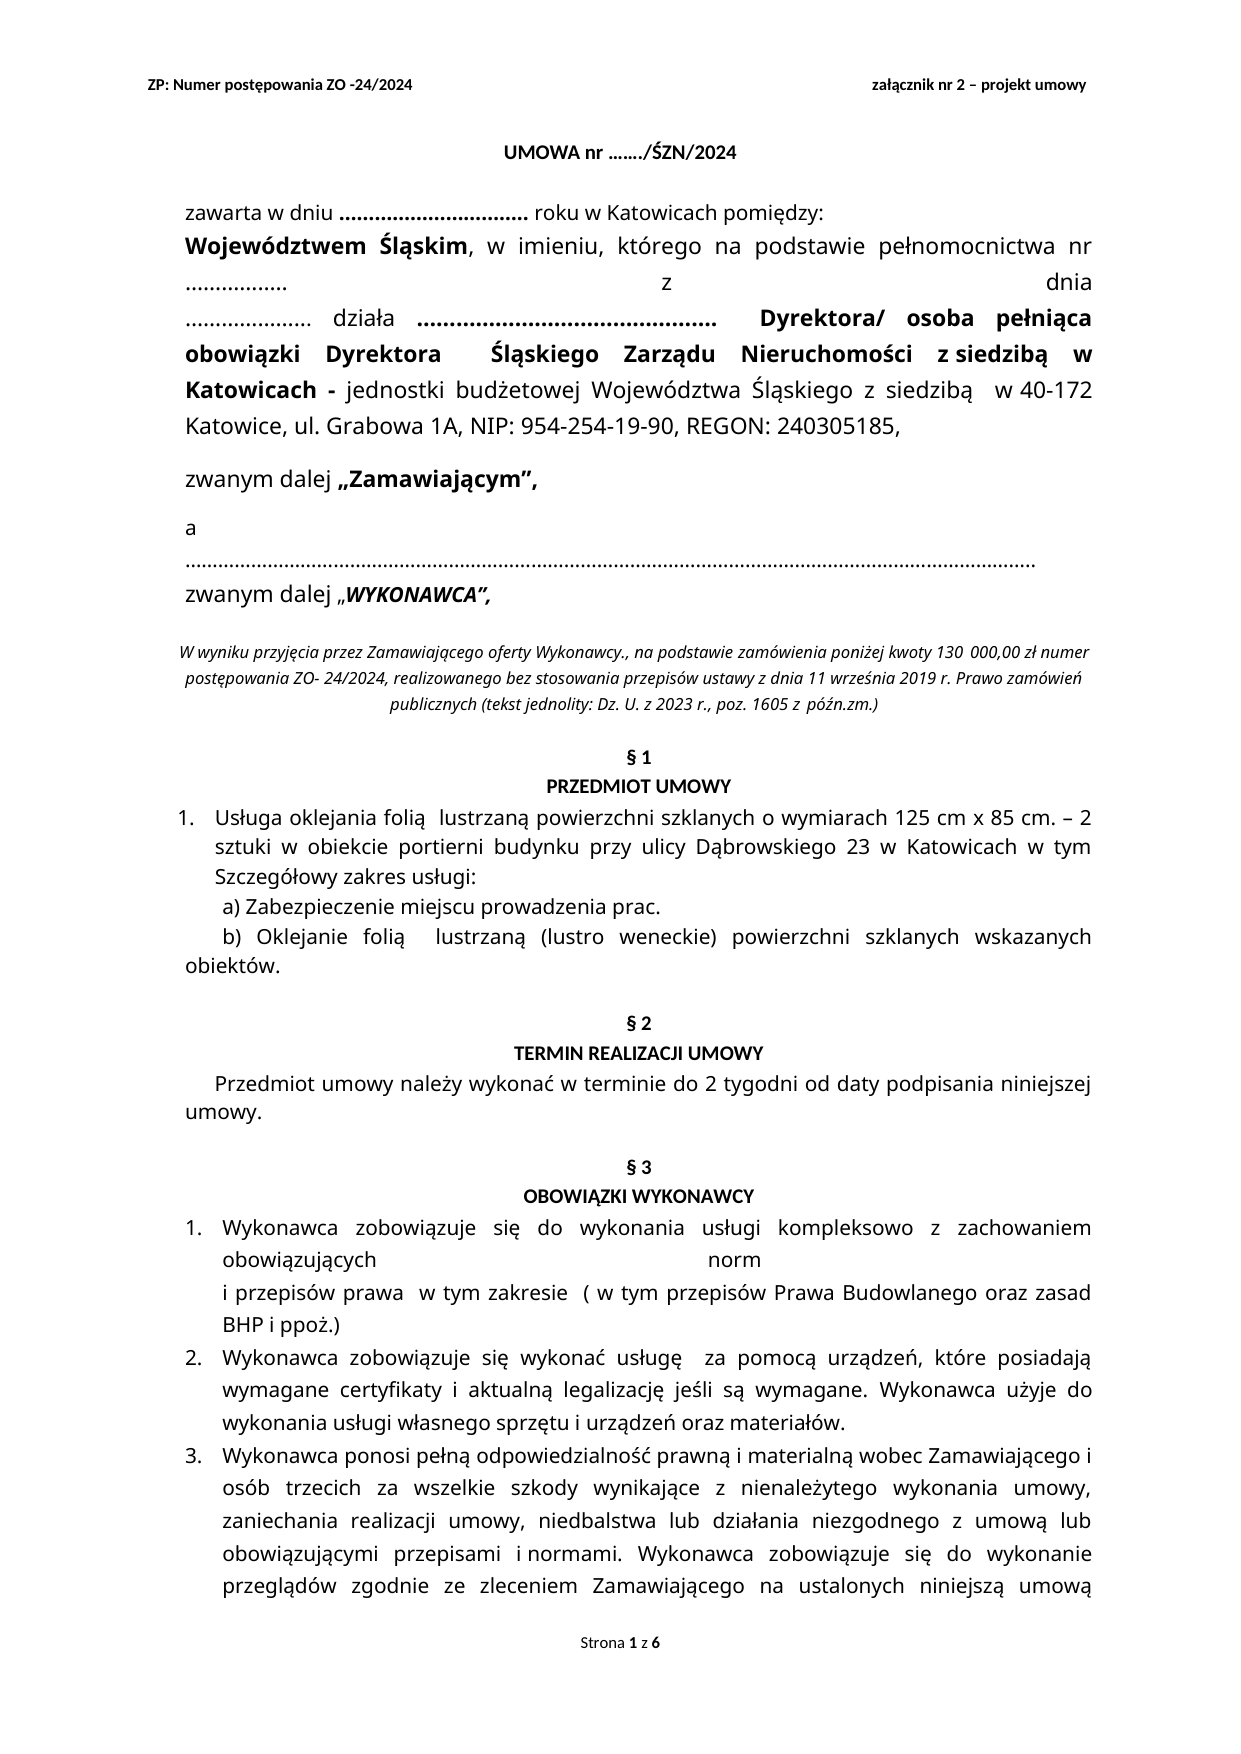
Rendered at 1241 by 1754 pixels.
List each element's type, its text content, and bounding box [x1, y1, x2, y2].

list Przedmiot umowy należy wykonać w terminie do 2 tygodni od daty podpisania niniejszej umowy. [185, 1069, 1093, 1126]
text § 2 [185, 1011, 1093, 1036]
text § 3 [185, 1154, 1093, 1180]
text a) Zabezpieczenie miejscu prowadzenia prac. [185, 892, 1093, 921]
list Wykonawca zobowiązuje się do wykonania usługi kompleksowo z zachowaniem obowiązujących norm i przepisów prawa w tym zakresie ( w tym przepisów Prawa Budowlanego oraz zasad BHP i ppoż.) [185, 1213, 1093, 1339]
text PRZEDMIOT UMOWY [185, 773, 1093, 799]
text Województwem Śląskim, w imieniu, którego na podstawie pełnomocnictwa nr …………….. z dnia ………………... działa ………………………………………. Dyrektora/ osoba pełniąca obowiązki Dyrektora Śląskiego Zarządu Nieruchomości z siedzibą w Katowicach - jednostki budżetowej Województwa Śląskiego z siedzibą w 40-172 Katowice, ul. Grabowa 1A, NIP: 954-254-19-90, REGON: 240305185, [185, 230, 1093, 441]
list Wykonawca zobowiązuje się wykonać usługę za pomocą urządzeń, które posiadają wymagane certyfikaty i aktualną legalizację jeśli są wymagane. Wykonawca użyje do wykonania usługi własnego sprzętu i urządzeń oraz materiałów. [185, 1343, 1093, 1437]
text zwanym dalej „WYKONAWCA”, [185, 578, 1093, 609]
text OBOWIĄZKI WYKONAWCY [185, 1183, 1093, 1209]
text b) Oklejanie folią lustrzaną (lustro weneckie) powierzchni szklanych wskazanych obiektów. [185, 922, 1093, 980]
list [185, 1441, 1093, 1600]
text UMOWA nr ……./ŚZN/2024 [148, 139, 1093, 165]
text zawarta w dniu ………………………….. roku w Katowicach pomiędzy: [185, 198, 1093, 226]
text ……………………………………………………………………………………………………………………………………….. [185, 546, 1093, 574]
text a [185, 513, 1093, 541]
list Usługa oklejania folią lustrzaną powierzchni szklanych o wymiarach 125 cm x 85 cm. – 2 sztuki w obiekcie portierni budynku przy ulicy Dąbrowskiego 23 w Katowicach w tym Szczegółowy zakres usługi: [177, 803, 1093, 891]
text zwanym dalej „Zamawiającym”, [185, 463, 1093, 494]
text TERMIN REALIZACJI UMOWY [185, 1040, 1093, 1065]
text W wyniku przyjęcia przez Zamawiającego oferty Wykonawcy., na podstawie zamówienia poniżej kwoty 130 000,00 zł numer postępowania ZO- 24/2024, realizowanego bez stosowania przepisów ustawy z dnia 11 września 2019 r. Prawo zamówień publicznych (tekst jednolity: Dz. U. z 2023 r., poz. 1605 z późn.zm.) [177, 640, 1093, 715]
text § 1 [185, 744, 1093, 770]
